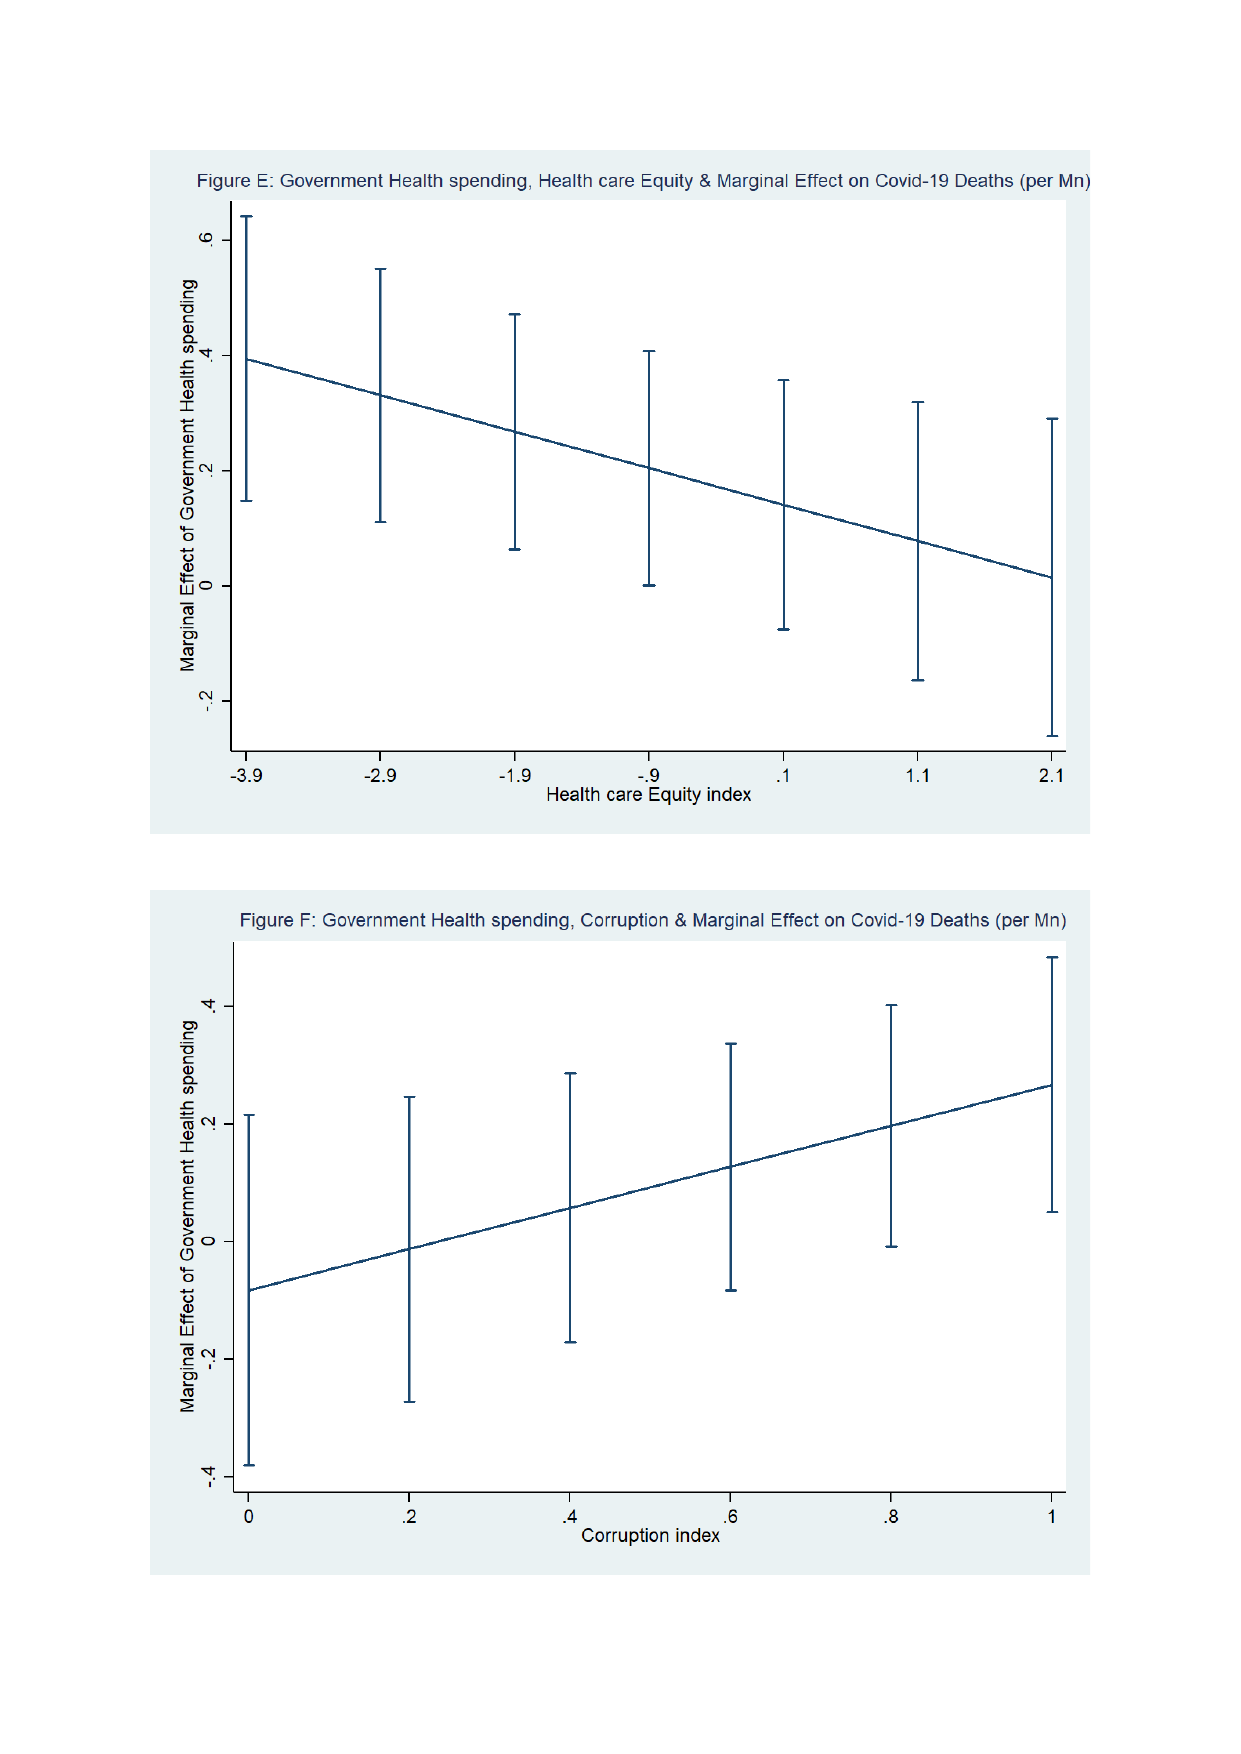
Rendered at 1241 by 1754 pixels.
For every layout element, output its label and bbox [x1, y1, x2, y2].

picture [150, 150, 1091, 834]
picture [150, 890, 1091, 1575]
